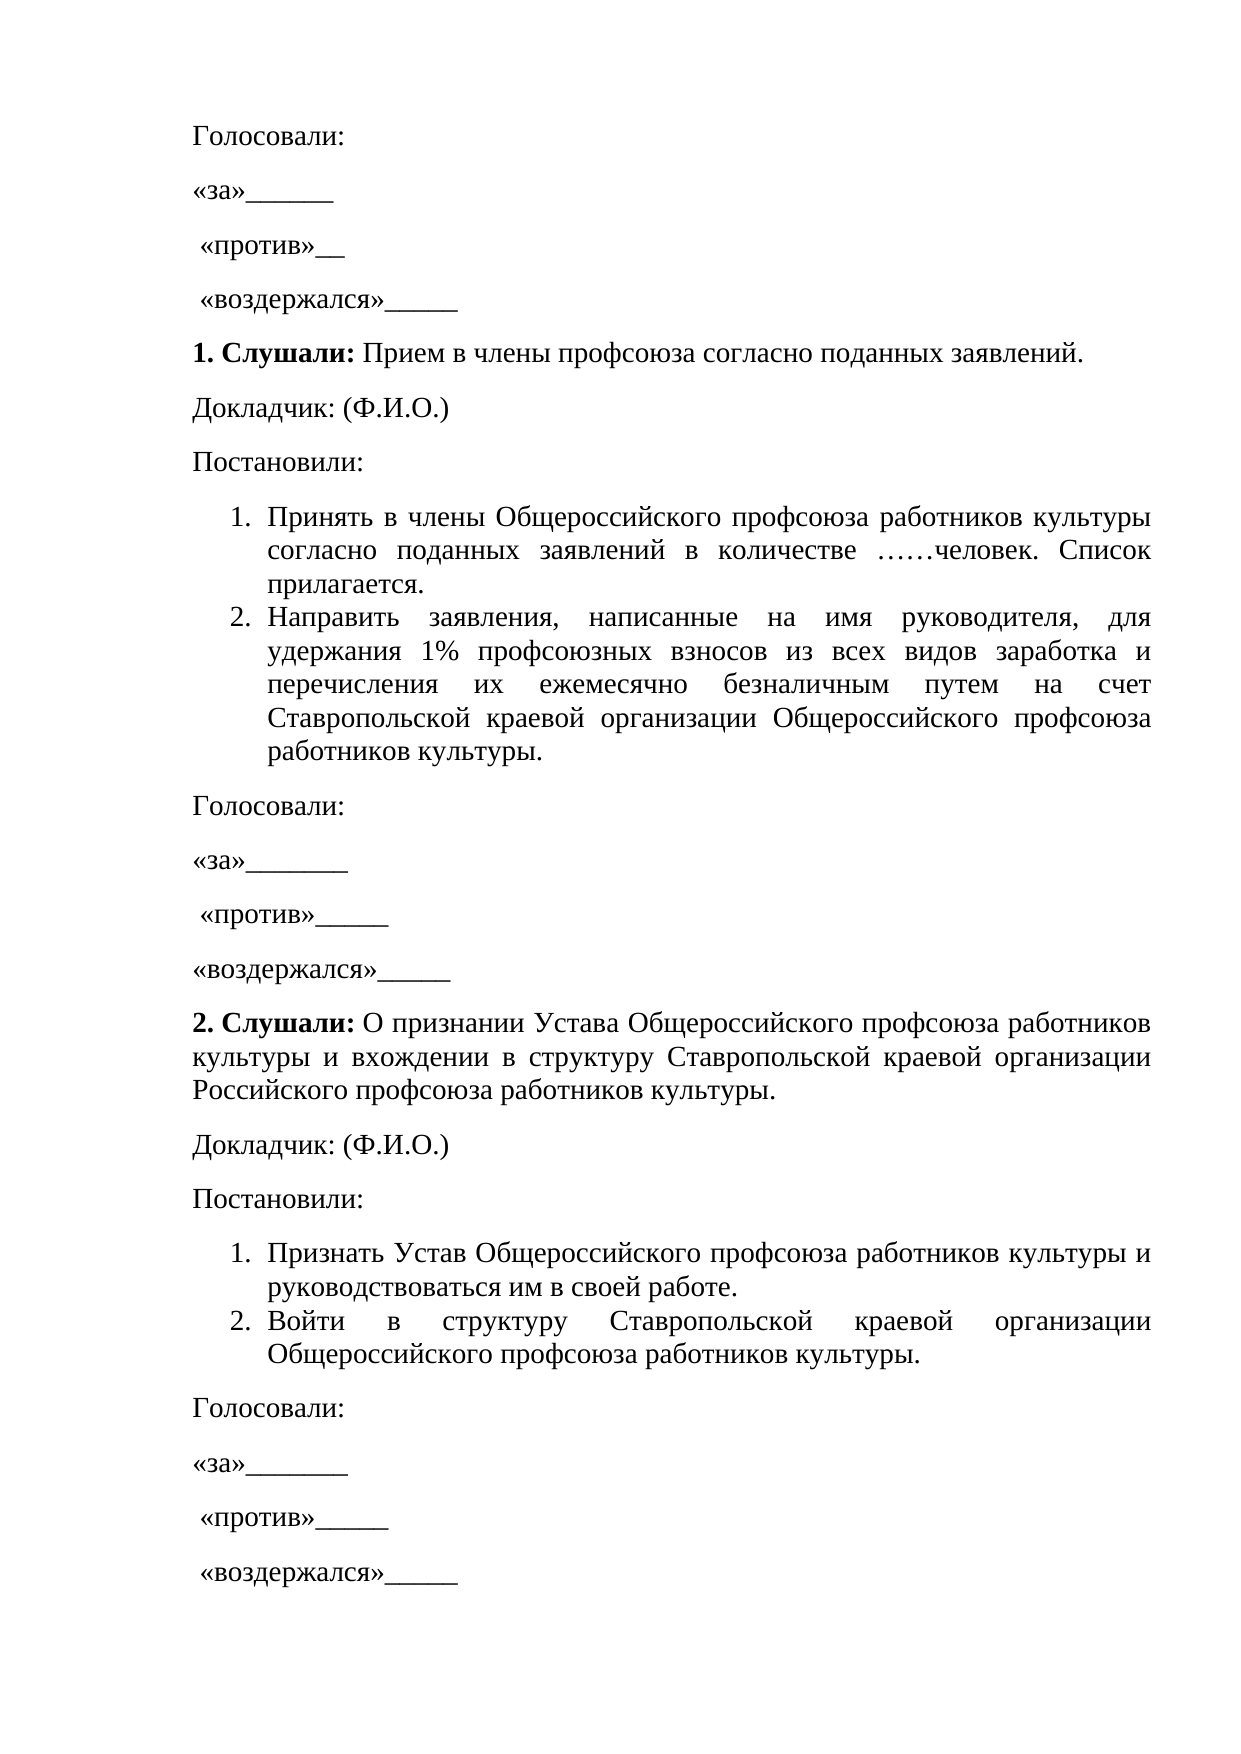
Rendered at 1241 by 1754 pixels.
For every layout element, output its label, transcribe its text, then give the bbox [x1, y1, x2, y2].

text «воздержался»_____ [192, 951, 1152, 984]
text «за»_______ [192, 842, 1152, 876]
text Голосовали: [192, 788, 1152, 821]
text Голосовали: [192, 118, 1152, 152]
text Докладчик: (Ф.И.О.) [192, 390, 1152, 423]
text «за»______ [192, 172, 1152, 206]
list Направить заявления, написанные на имя руководителя, для удержания 1% профсоюзных взносов из всех видов заработка и перечисления их ежемесячно безналичным путем на счет Ставропольской краевой организации Общероссийского профсоюза работников культуры. [229, 599, 1152, 767]
text Голосовали: [192, 1391, 1152, 1424]
text Постановили: [192, 444, 1152, 478]
text «воздержался»_____ [192, 1554, 1152, 1587]
list Принять в члены Общероссийского профсоюза работников культуры согласно поданных заявлений в количестве ……человек. Список прилагается. [229, 499, 1152, 599]
text «воздержался»_____ [192, 281, 1152, 315]
text Постановили: [192, 1181, 1152, 1215]
list Признать Устав Общероссийского профсоюза работников культуры и руководствоваться им в своей работе. [229, 1236, 1152, 1303]
text «против»_____ [192, 897, 1152, 930]
list Войти в структуру Ставропольской краевой организации Общероссийского профсоюза работников культуры. [229, 1303, 1152, 1370]
text «против»__ [192, 227, 1152, 260]
text Докладчик: (Ф.И.О.) [192, 1127, 1152, 1160]
text «за»_______ [192, 1445, 1152, 1478]
text «против»_____ [192, 1499, 1152, 1533]
text 2. Слушали: О признании Устава Общероссийского профсоюза работников культуры и вхождении в структуру Ставропольской краевой организации Российского профсоюза работников культуры. [192, 1005, 1152, 1106]
text 1. Слушали: Прием в члены профсоюза согласно поданных заявлений. [192, 336, 1152, 369]
